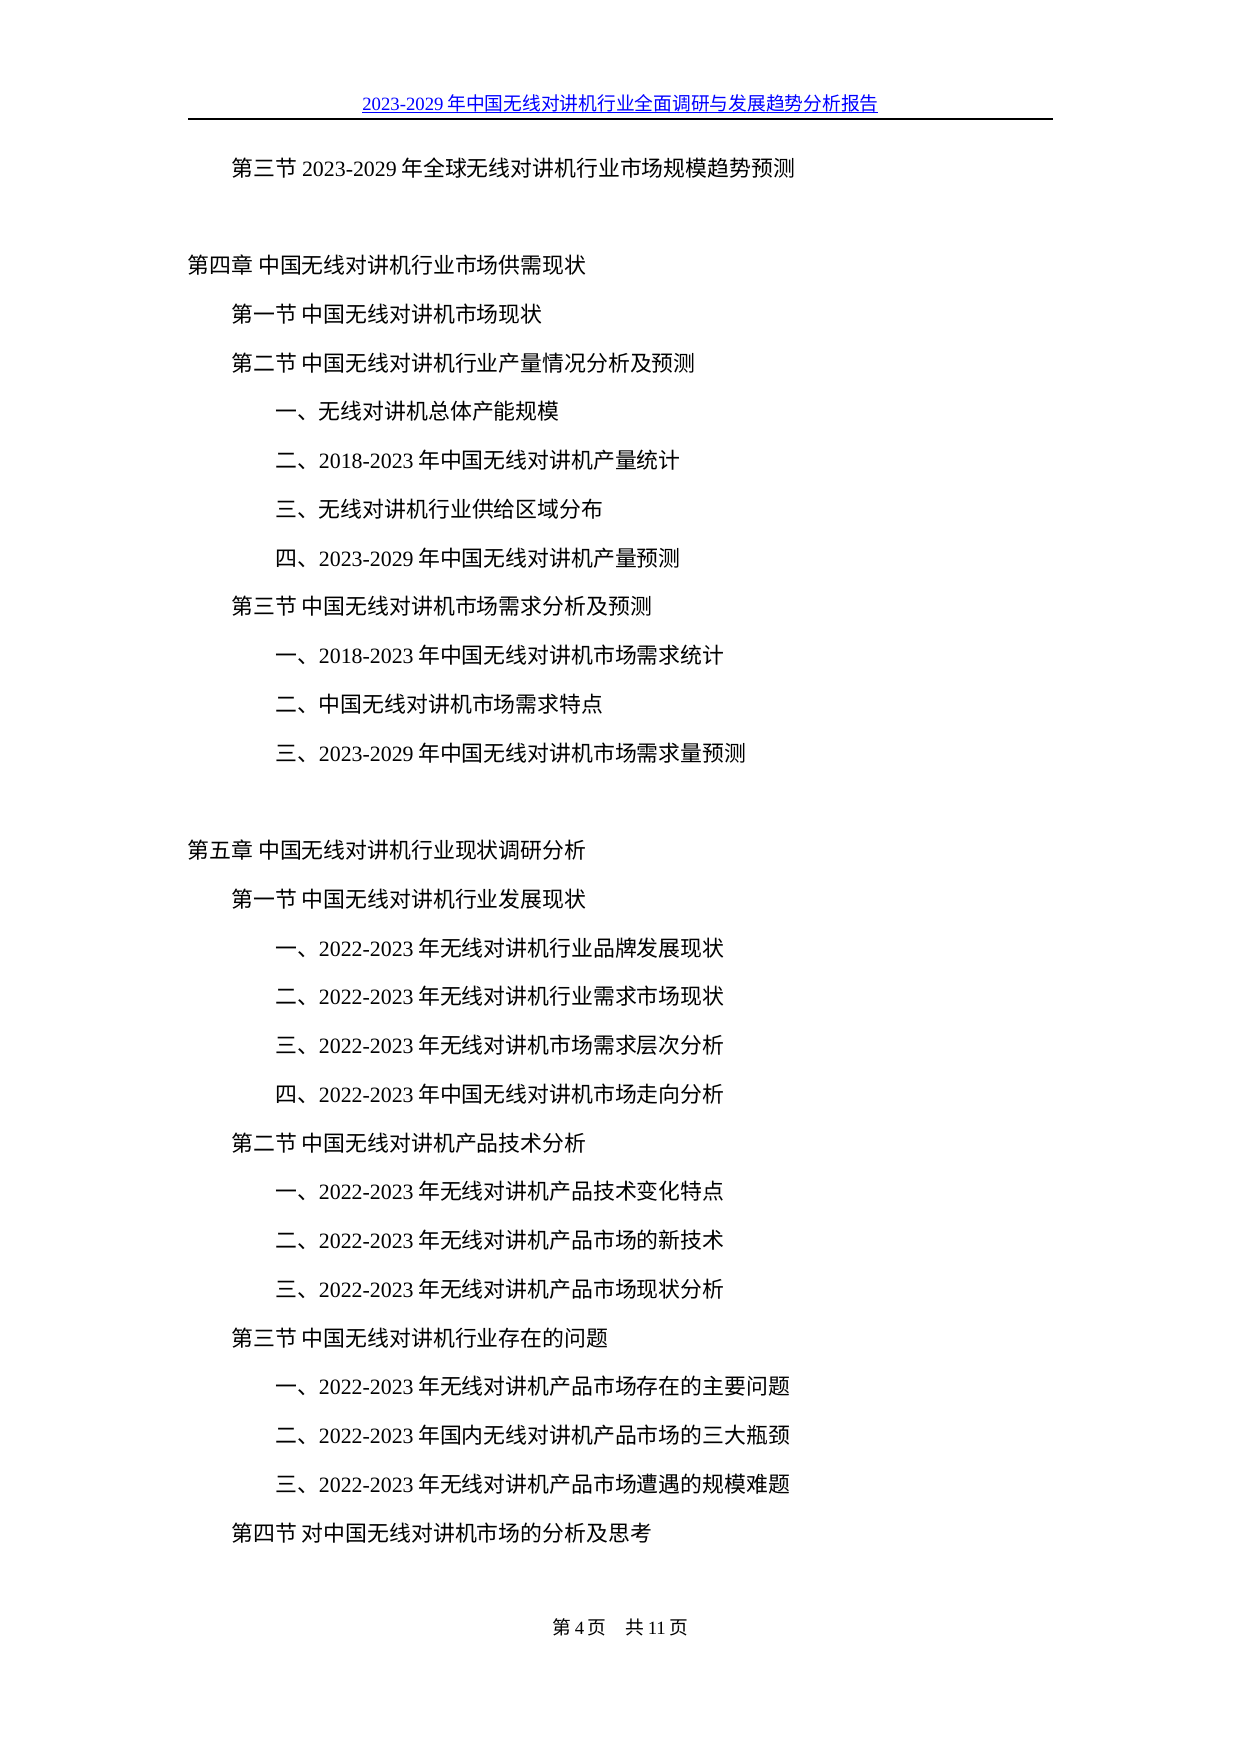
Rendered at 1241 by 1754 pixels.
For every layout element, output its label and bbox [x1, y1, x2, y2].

text [187, 150, 1053, 1548]
